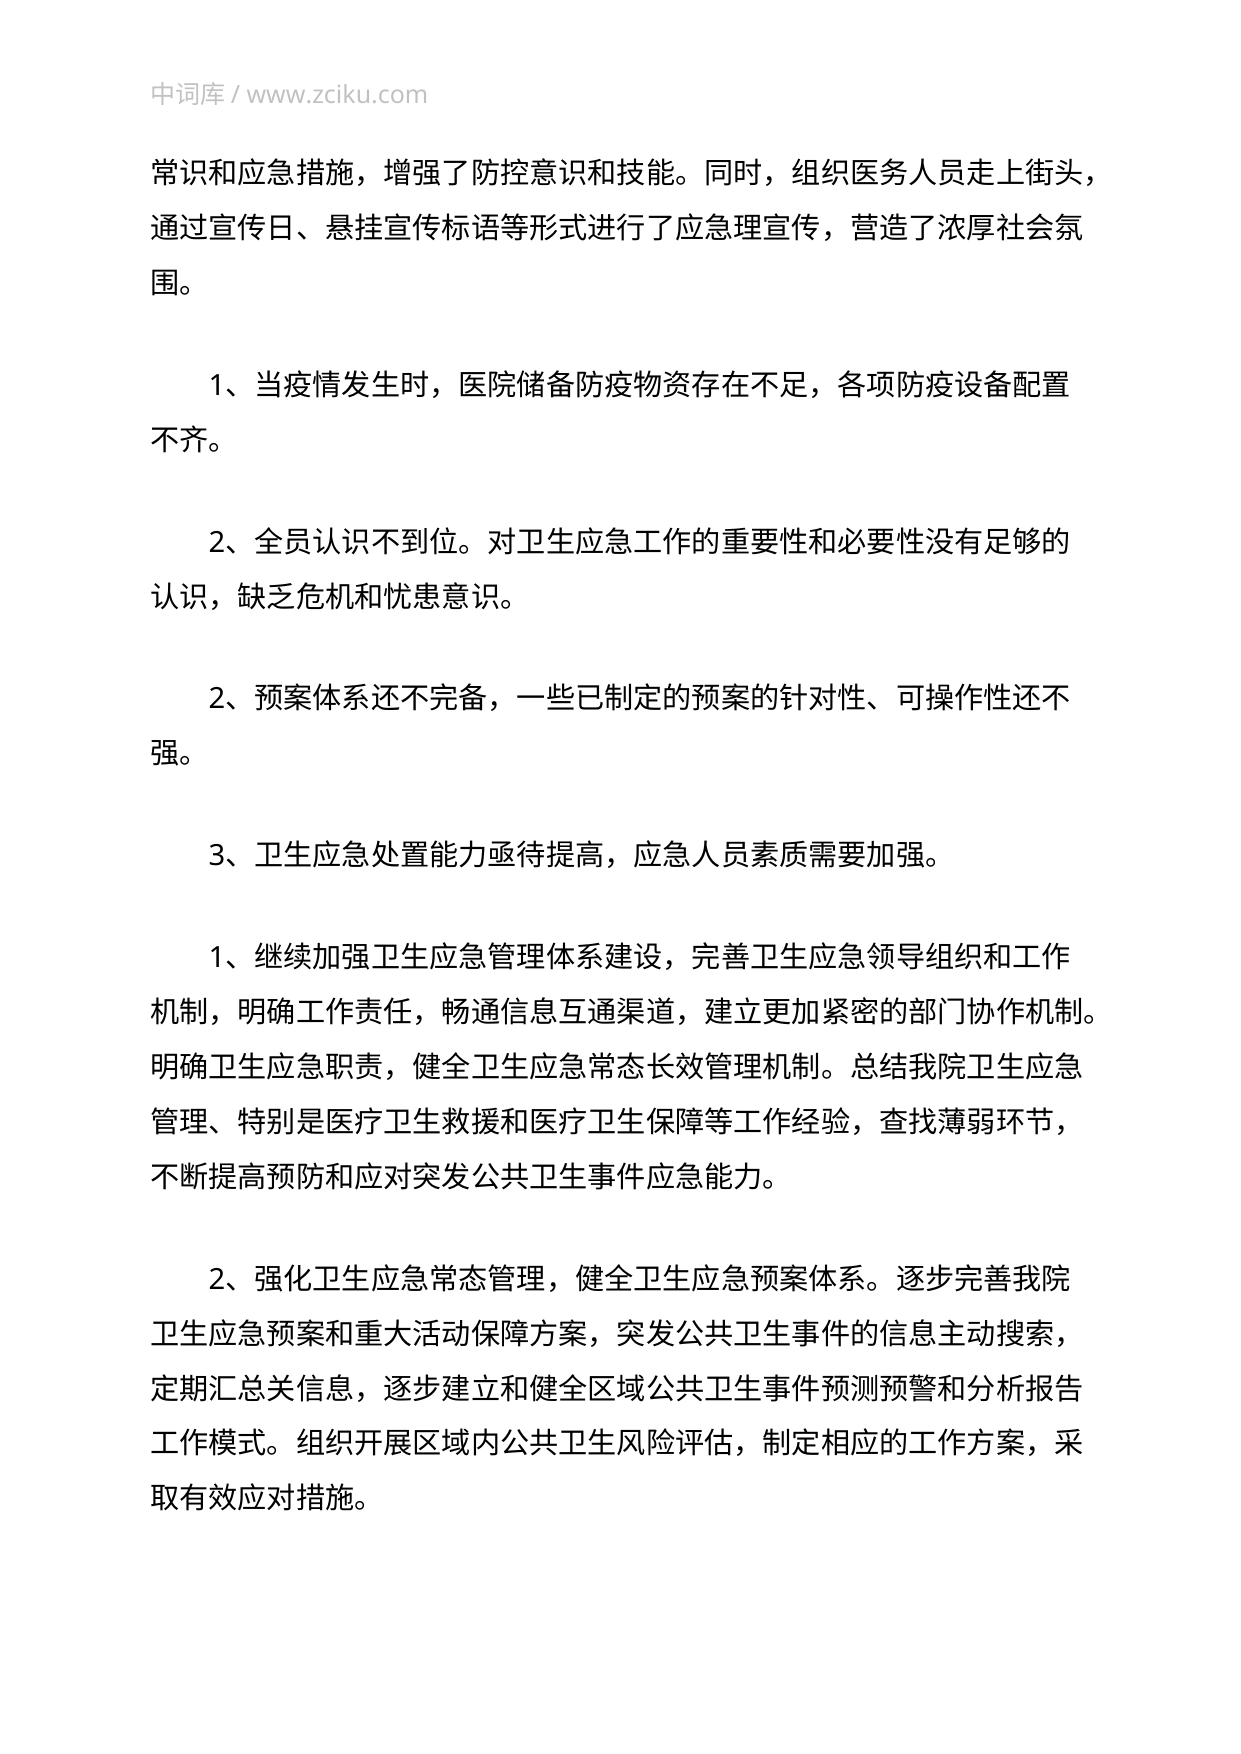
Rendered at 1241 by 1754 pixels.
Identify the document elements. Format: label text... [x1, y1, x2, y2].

text 1、当疫情发生时，医院储备防疫物资存在不足，各项防疫设备配置不齐。 [150, 362, 1090, 459]
text 2、预案体系还不完备，一些已制定的预案的针对性、可操作性还不强。 [150, 675, 1090, 772]
text 1、继续加强卫生应急管理体系建设，完善卫生应急领导组织和工作机制，明确工作责任，畅通信息互通渠道，建立更加紧密的部门协作机制。明确卫生应急职责，健全卫生应急常态长效管理机制。总结我院卫生应急管理、特别是医疗卫生救援和医疗卫生保障等工作经验，查找薄弱环节，不断提高预防和应对突发公共卫生事件应急能力。 [150, 934, 1090, 1196]
text 2、全员认识不到位。对卫生应急工作的重要性和必要性没有足够的认识，缺乏危机和忧患意识。 [150, 518, 1090, 616]
text 3、卫生应急处置能力亟待提高，应急人员素质需要加强。 [150, 832, 1090, 874]
text 2、强化卫生应急常态管理，健全卫生应急预案体系。逐步完善我院卫生应急预案和重大活动保障方案，突发公共卫生事件的信息主动搜索，定期汇总关信息，逐步建立和健全区域公共卫生事件预测预警和分析报告工作模式。组织开展区域内公共卫生风险评估，制定相应的工作方案，采取有效应对措施。 [150, 1255, 1090, 1517]
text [150, 150, 1090, 302]
